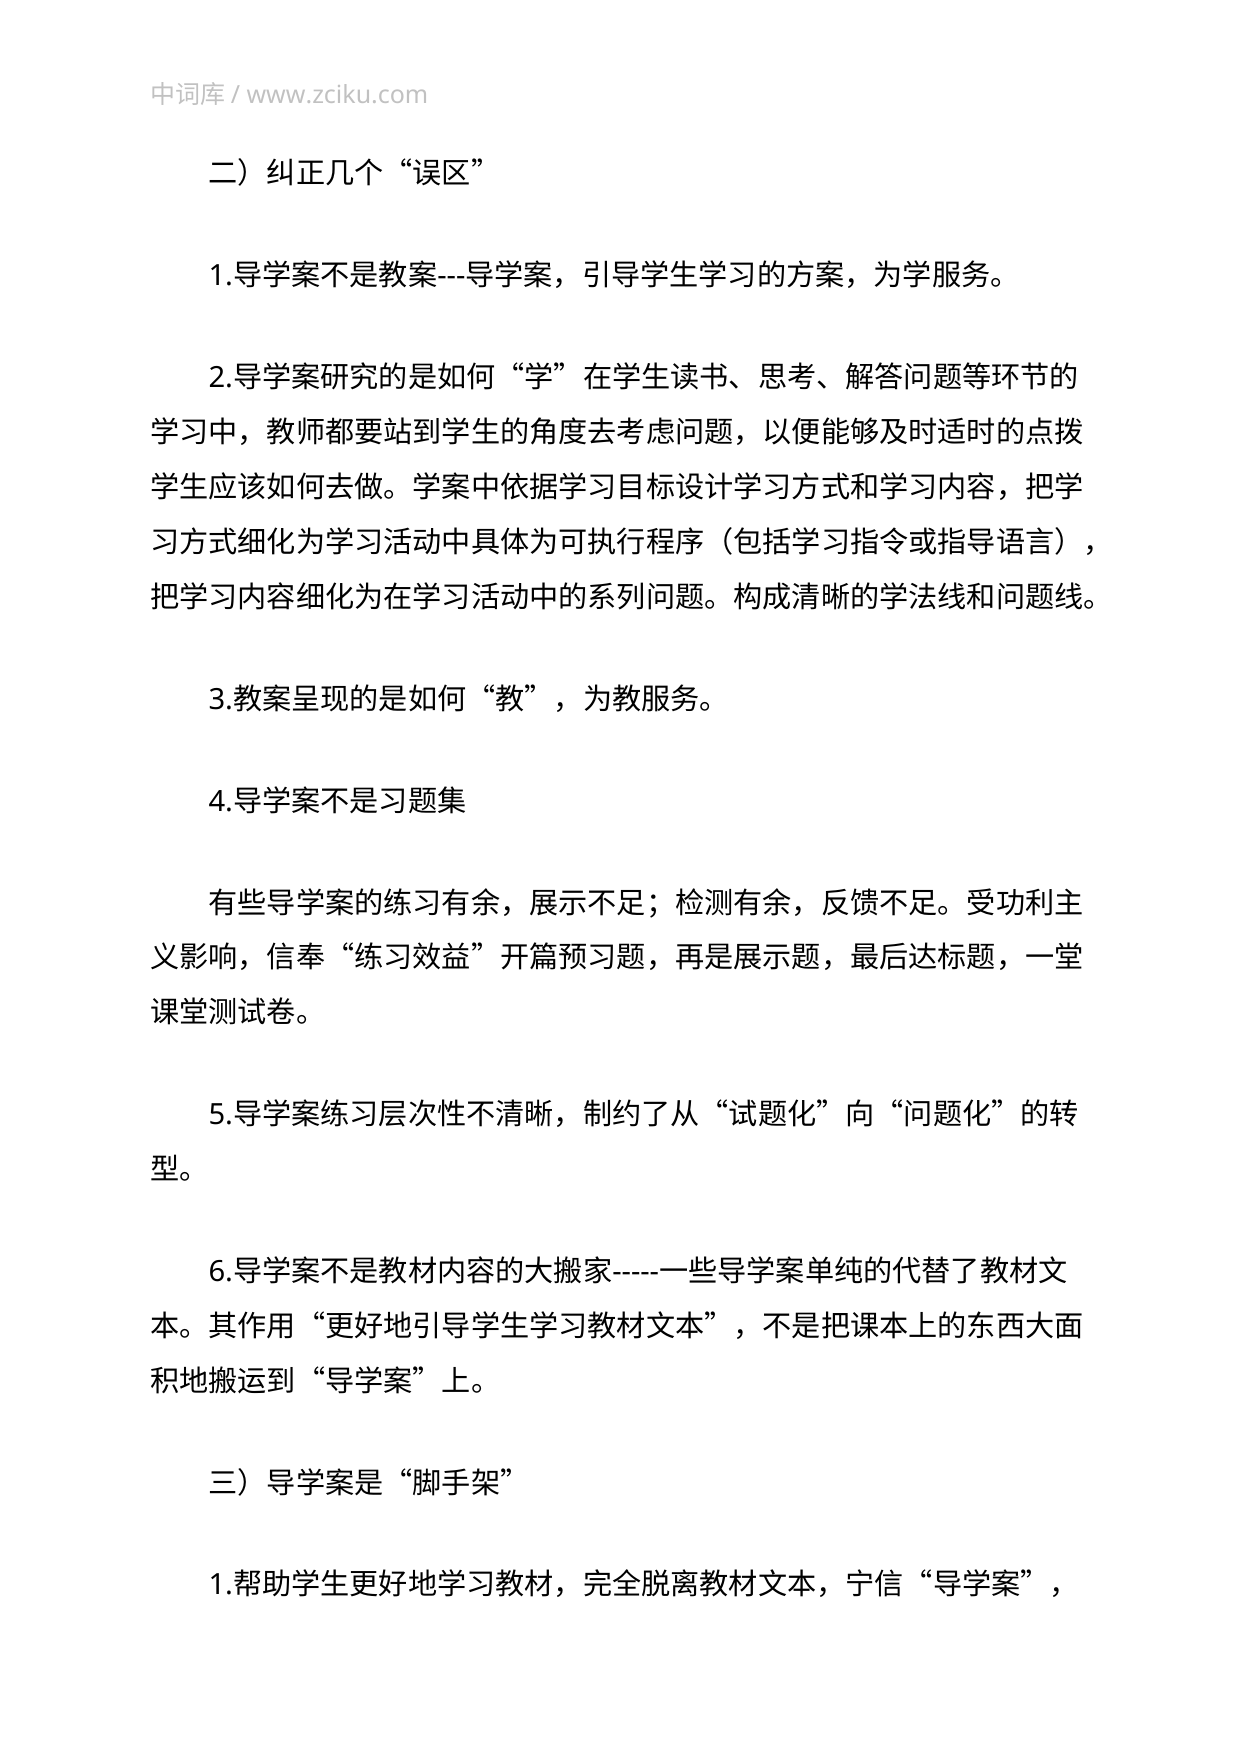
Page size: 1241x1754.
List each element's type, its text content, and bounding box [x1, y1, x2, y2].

text 三）导学案是“脚手架” [150, 1459, 1090, 1501]
text 6.导学案不是教材内容的大搬家-----一些导学案单纯的代替了教材文本。其作用“更好地引导学生学习教材文本”，不是把课本上的东西大面积地搬运到“导学案”上。 [150, 1247, 1090, 1400]
text 2.导学案研究的是如何“学”在学生读书、思考、解答问题等环节的学习中，教师都要站到学生的角度去考虑问题，以便能够及时适时的点拨学生应该如何去做。学案中依据学习目标设计学习方式和学习内容，把学习方式细化为学习活动中具体为可执行程序（包括学习指令或指导语言），把学习内容细化为在学习活动中的系列问题。构成清晰的学法线和问题线。 [150, 354, 1090, 616]
text 二）纠正几个“误区” [150, 150, 1090, 192]
text 1.导学案不是教案---导学案，引导学生学习的方案，为学服务。 [150, 252, 1090, 294]
text 5.导学案练习层次性不清晰，制约了从“试题化”向“问题化”的转型。 [150, 1091, 1090, 1188]
text 3.教案呈现的是如何“教”，为教服务。 [150, 675, 1090, 718]
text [150, 1561, 1090, 1603]
text 有些导学案的练习有余，展示不足；检测有余，反馈不足。受功利主义影响，信奉“练习效益”开篇预习题，再是展示题，最后达标题，一堂课堂测试卷。 [150, 879, 1090, 1031]
text 4.导学案不是习题集 [150, 777, 1090, 819]
